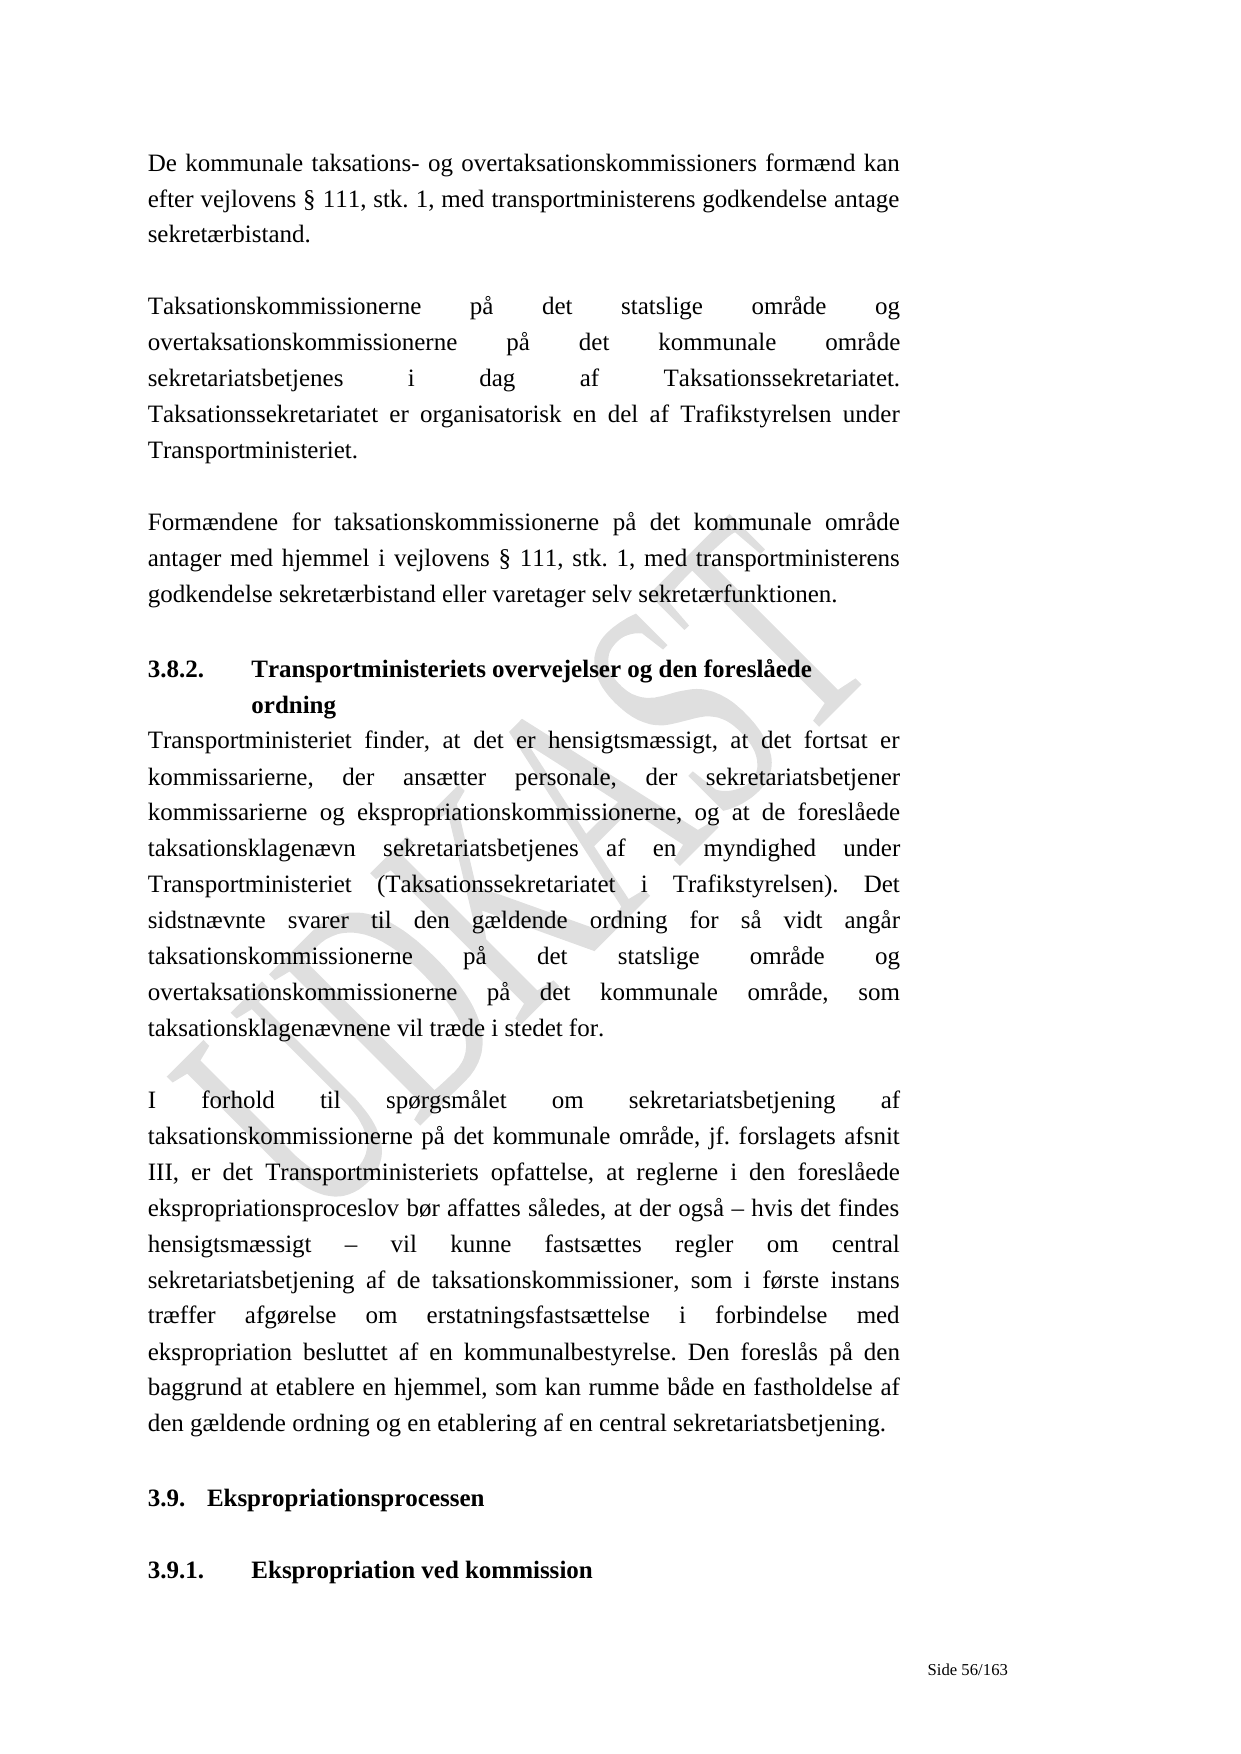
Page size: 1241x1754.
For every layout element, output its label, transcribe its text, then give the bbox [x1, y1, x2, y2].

text De kommunale taksations- og overtaksationskommissioners formænd kan efter vejlovens § 111, stk. 1, med transportministerens godkendelse antage sekretærbistand. [148, 148, 901, 248]
text Transportministeriet finder, at det er hensigtsmæssigt, at det fortsat er kommissarierne, der ansætter personale, der sekretariatsbetjener kommissarierne og ekspropriationskommissionerne, og at de foreslåede taksationsklagenævn sekretariatsbetjenes af en myndighed under Transportministeriet (Taksationssekretariatet i Trafikstyrelsen). Det sidstnævnte svarer til den gældende ordning for så vidt angår taksationskommissionerne på det statslige område og overtaksationskommissionerne på det kommunale område, som taksationsklagenævnene vil træde i stedet for. [148, 726, 901, 1042]
text Taksationskommissionerne på det statslige område og overtaksationskommissionerne på det kommunale område sekretariatsbetjenes i dag af Taksationssekretariatet. Taksationssekretariatet er organisatorisk en del af Trafikstyrelsen under Transportministeriet. [148, 291, 901, 464]
subtitle Transportministeriets overvejelser og den foreslåede ordning [148, 654, 901, 718]
subtitle Ekspropriationsprocessen [148, 1483, 901, 1512]
subtitle Ekspropriation ved kommission [148, 1555, 901, 1584]
text Formændene for taksationskommissionerne på det kommunale område antager med hjemmel i vejlovens § 111, stk. 1, med transportministerens godkendelse sekretærbistand eller varetager selv sekretærfunktionen. [148, 507, 901, 608]
text I forhold til spørgsmålet om sekretariatsbetjening af taksationskommissionerne på det kommunale område, jf. forslagets afsnit III, er det Transportministeriets opfattelse, at reglerne i den foreslåede ekspropriationsproceslov bør affattes således, at der også – hvis det findes hensigtsmæssigt – vil kunne fastsættes regler om central sekretariatsbetjening af de taksationskommissioner, som i første instans træffer afgørelse om erstatningsfastsættelse i forbindelse med ekspropriation besluttet af en kommunalbestyrelse. Den foreslås på den baggrund at etablere en hjemmel, som kan rumme både en fastholdelse af den gældende ordning og en etablering af en central sekretariatsbetjening. [148, 1085, 901, 1437]
